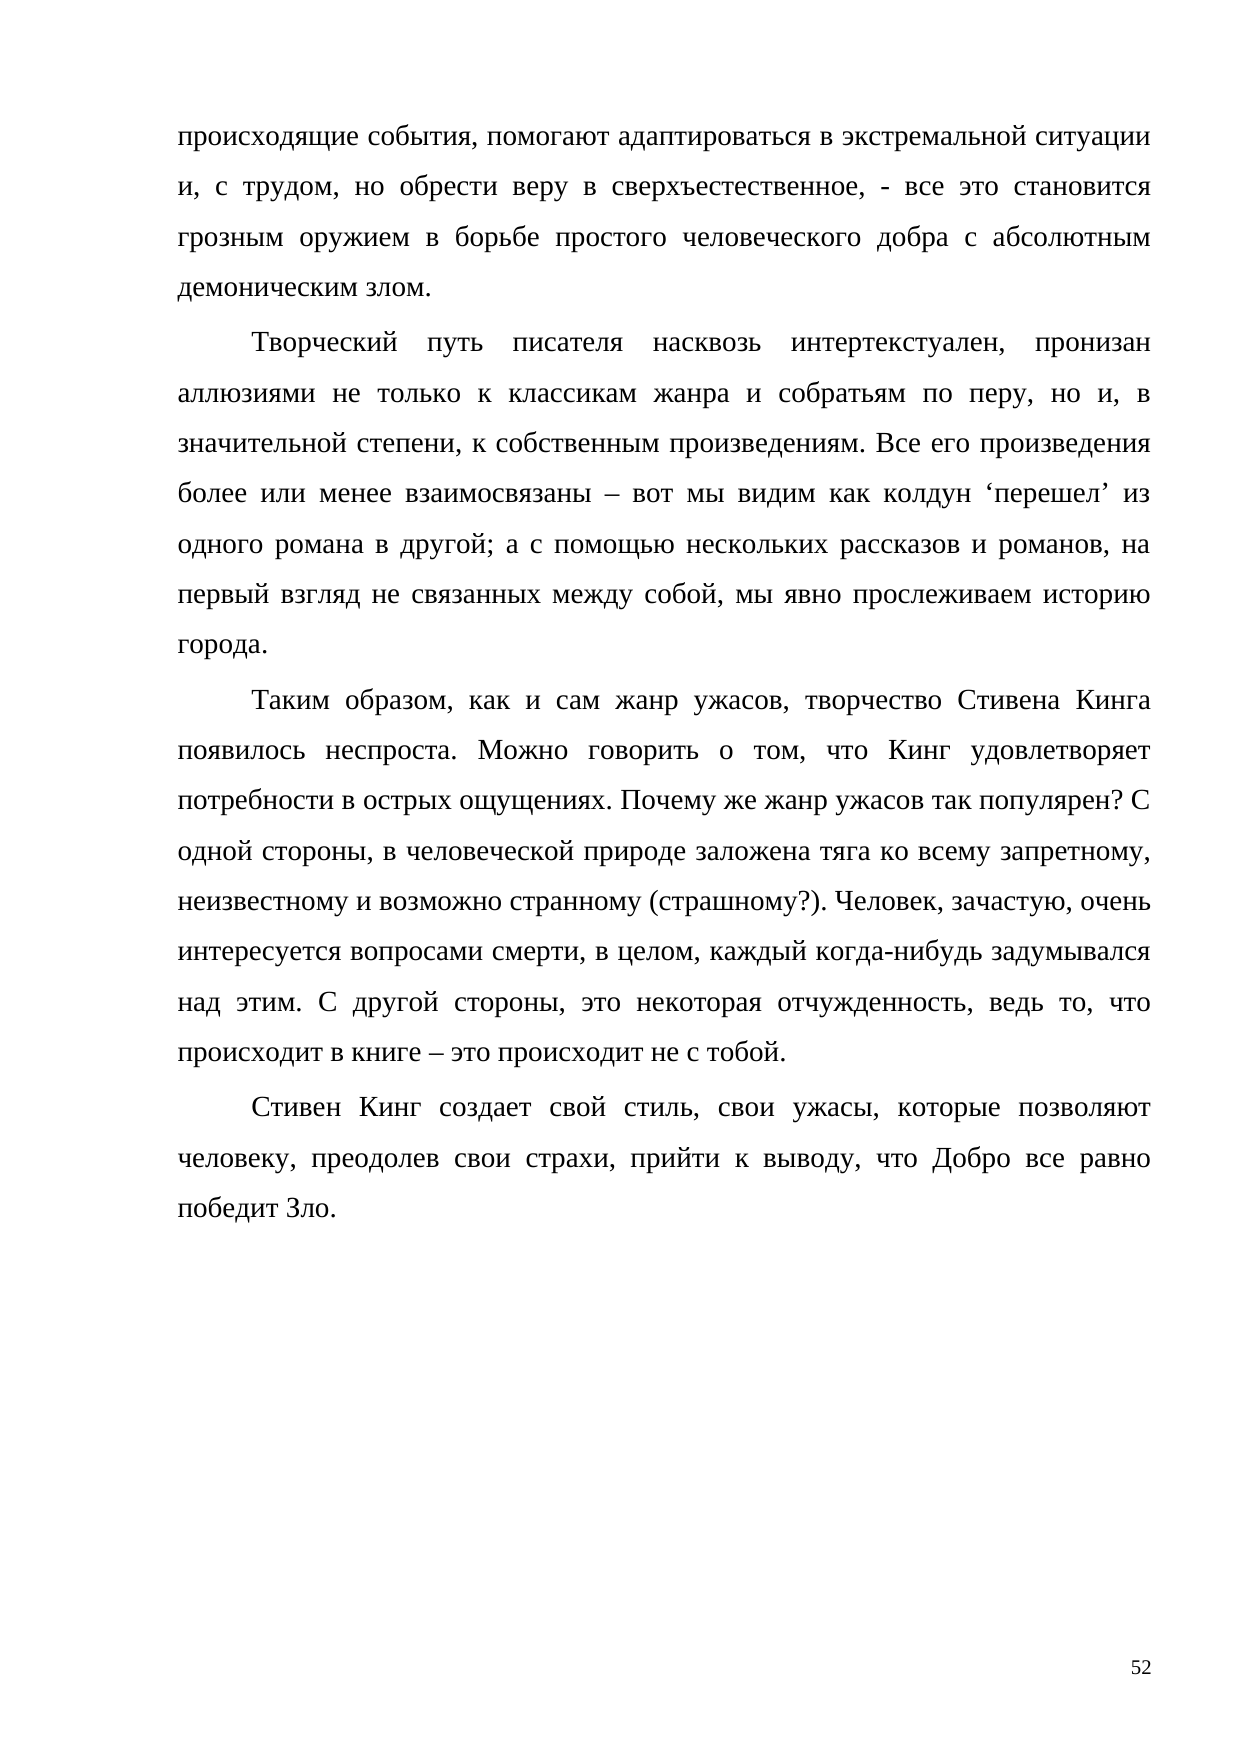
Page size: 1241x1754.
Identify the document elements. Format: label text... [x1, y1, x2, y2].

text Таким образом, как и сам жанр ужасов, творчество Стивена Кинга появилось неспроста. Можно говорить о том, что Кинг удовлетворяет потребности в острых ощущениях. Почему же жанр ужасов так популярен? С одной стороны, в человеческой природе заложена тяга ко всему запретному, неизвестному и возможно странному (страшному?). Человек, зачастую, очень интересуется вопросами смерти, в целом, каждый когда-нибудь задумывался над этим. С другой стороны, это некоторая отчужденность, ведь то, что происходит в книге – это происходит не с тобой. [177, 682, 1152, 1067]
text Творческий путь писателя насквозь интертекстуален, пронизан аллюзиями не только к классикам жанра и собратьям по перу, но и, в значительной степени, к собственным произведениям. Все его произведения более или менее взаимосвязаны – вот мы видим как колдун ‘перешел’ из одного романа в другой; а с помощью нескольких рассказов и романов, на первый взгляд не связанных между собой, мы явно прослеживаем историю города. [177, 324, 1152, 660]
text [177, 118, 1152, 303]
text Стивен Кинг создает свой стиль, свои ужасы, которые позволяют человеку, преодолев свои страхи, прийти к выводу, что Добро все равно победит Зло. [177, 1089, 1152, 1223]
